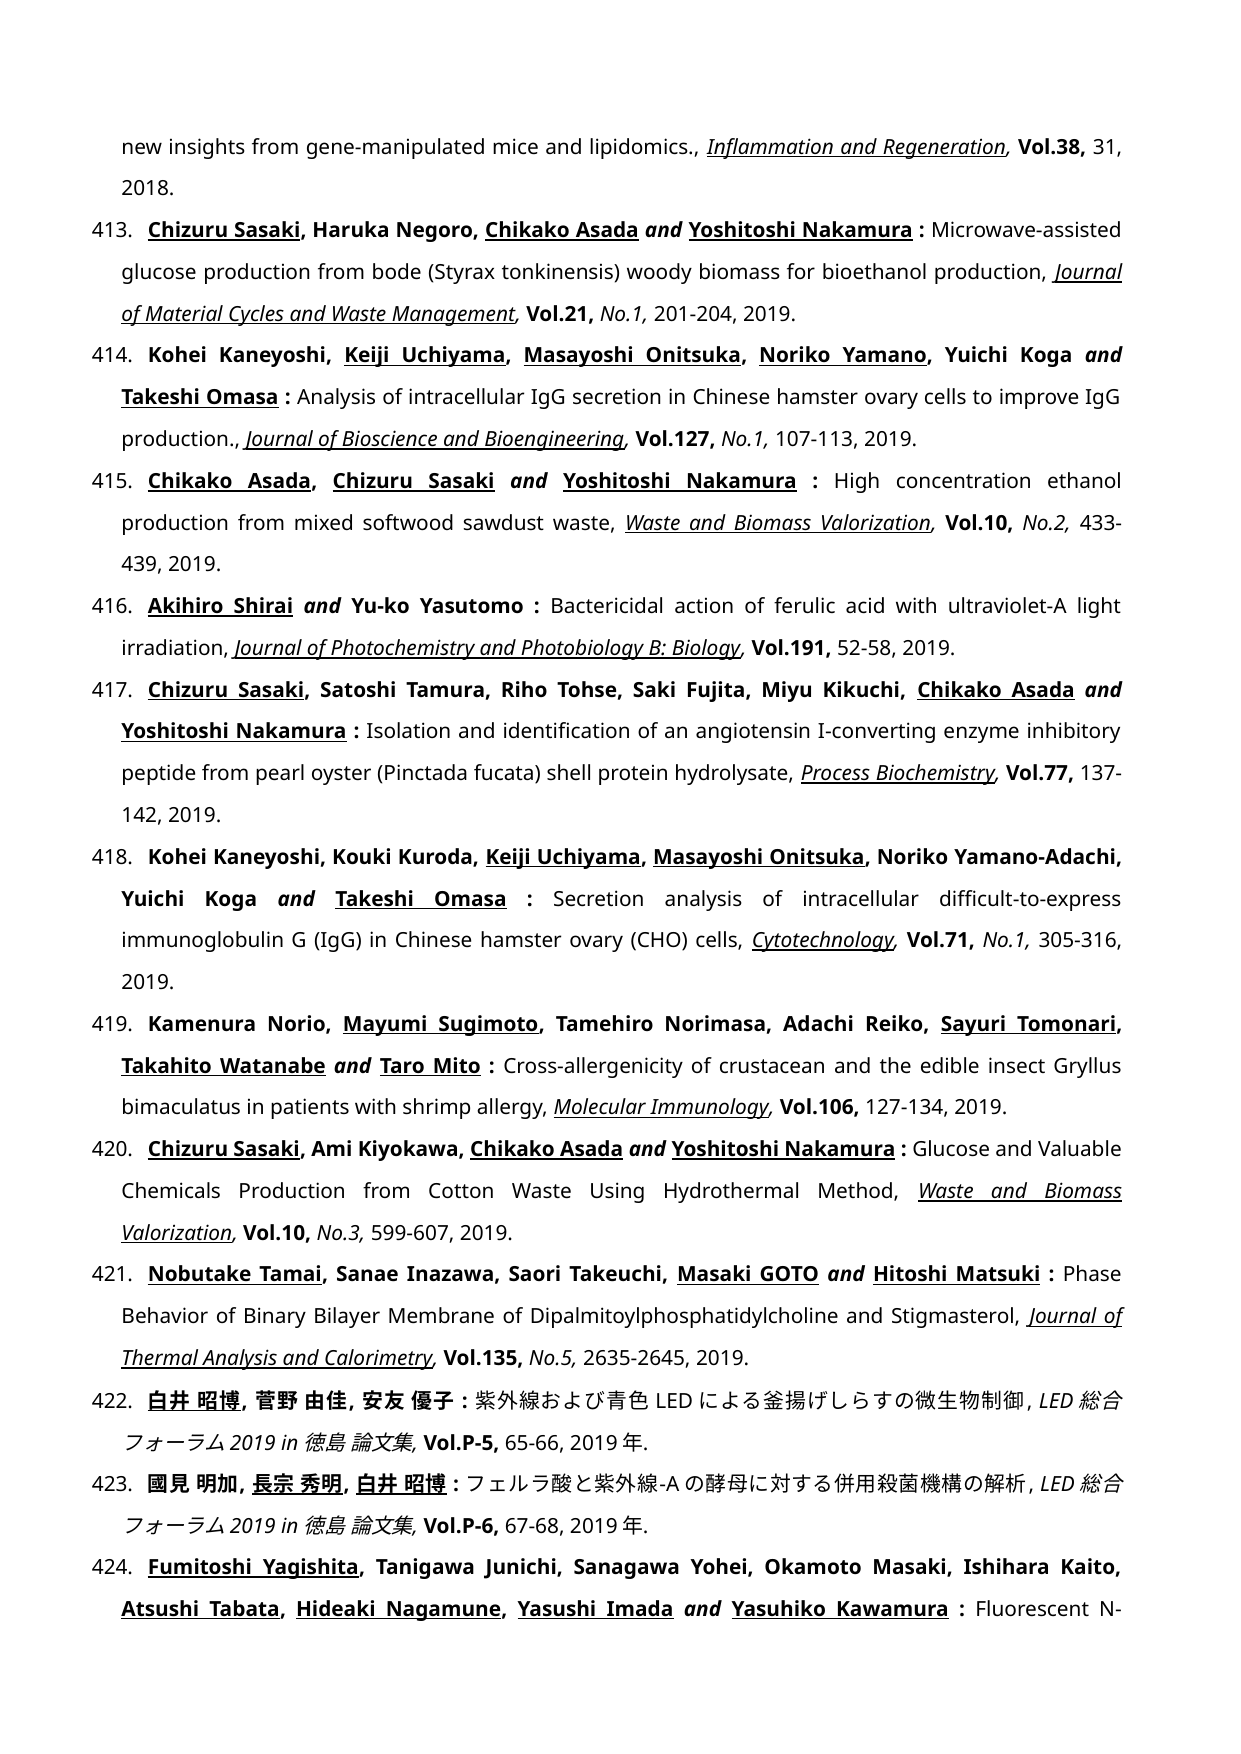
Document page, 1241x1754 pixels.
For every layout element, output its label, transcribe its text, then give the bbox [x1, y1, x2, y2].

list 國見 明加, 長宗 秀明, 白井 昭博 : フェルラ酸と紫外線-Aの酵母に対する併用殺菌機構の解析, LED総合フォーラム 2019 in 徳島 論文集, Vol.P-6, 67-68, 2019年. [92, 1462, 1122, 1545]
list Kohei Kaneyoshi, Kouki Kuroda, Keiji Uchiyama, Masayoshi Onitsuka, Noriko Yamano-Adachi, Yuichi Koga and Takeshi Omasa : Secretion analysis of intracellular difficult-to-express immunoglobulin G (IgG) in Chinese hamster ovary (CHO) cells, Cytotechnology, Vol.71, No.1, 305-316, 2019. [92, 835, 1122, 1002]
list Chikako Asada, Chizuru Sasaki and Yoshitoshi Nakamura : High concentration ethanol production from mixed softwood sawdust waste, Waste and Biomass Valorization, Vol.10, No.2, 433-439, 2019. [92, 459, 1122, 584]
list Akihiro Shirai and Yu-ko Yasutomo : Bactericidal action of ferulic acid with ultraviolet-A light irradiation, Journal of Photochemistry and Photobiology B: Biology, Vol.191, 52-58, 2019. [92, 584, 1122, 668]
list Kamenura Norio, Mayumi Sugimoto, Tamehiro Norimasa, Adachi Reiko, Sayuri Tomonari, Takahito Watanabe and Taro Mito : Cross-allergenicity of crustacean and the edible insect Gryllus bimaculatus in patients with shrimp allergy, Molecular Immunology, Vol.106, 127-134, 2019. [92, 1002, 1122, 1128]
list Chizuru Sasaki, Satoshi Tamura, Riho Tohse, Saki Fujita, Miyu Kikuchi, Chikako Asada and Yoshitoshi Nakamura : Isolation and identification of an angiotensin I-converting enzyme inhibitory peptide from pearl oyster (Pinctada fucata) shell protein hydrolysate, Process Biochemistry, Vol.77, 137-142, 2019. [92, 668, 1122, 835]
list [92, 1545, 1122, 1629]
list 白井 昭博, 菅野 由佳, 安友 優子 : 紫外線および青色LEDによる釜揚げしらすの微生物制御, LED総合フォーラム 2019 in 徳島 論文集, Vol.P-5, 65-66, 2019年. [92, 1378, 1122, 1462]
list Kohei Kaneyoshi, Keiji Uchiyama, Masayoshi Onitsuka, Noriko Yamano, Yuichi Koga and Takeshi Omasa : Analysis of intracellular IgG secretion in Chinese hamster ovary cells to improve IgG production., Journal of Bioscience and Bioengineering, Vol.127, No.1, 107-113, 2019. [92, 334, 1122, 459]
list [92, 125, 1122, 209]
list Chizuru Sasaki, Ami Kiyokawa, Chikako Asada and Yoshitoshi Nakamura : Glucose and Valuable Chemicals Production from Cotton Waste Using Hydrothermal Method, Waste and Biomass Valorization, Vol.10, No.3, 599-607, 2019. [92, 1128, 1122, 1253]
list Nobutake Tamai, Sanae Inazawa, Saori Takeuchi, Masaki GOTO and Hitoshi Matsuki : Phase Behavior of Binary Bilayer Membrane of Dipalmitoylphosphatidylcholine and Stigmasterol, Journal of Thermal Analysis and Calorimetry, Vol.135, No.5, 2635-2645, 2019. [92, 1253, 1122, 1378]
list Chizuru Sasaki, Haruka Negoro, Chikako Asada and Yoshitoshi Nakamura : Microwave-assisted glucose production from bode (Styrax tonkinensis) woody biomass for bioethanol production, Journal of Material Cycles and Waste Management, Vol.21, No.1, 201-204, 2019. [92, 209, 1122, 334]
